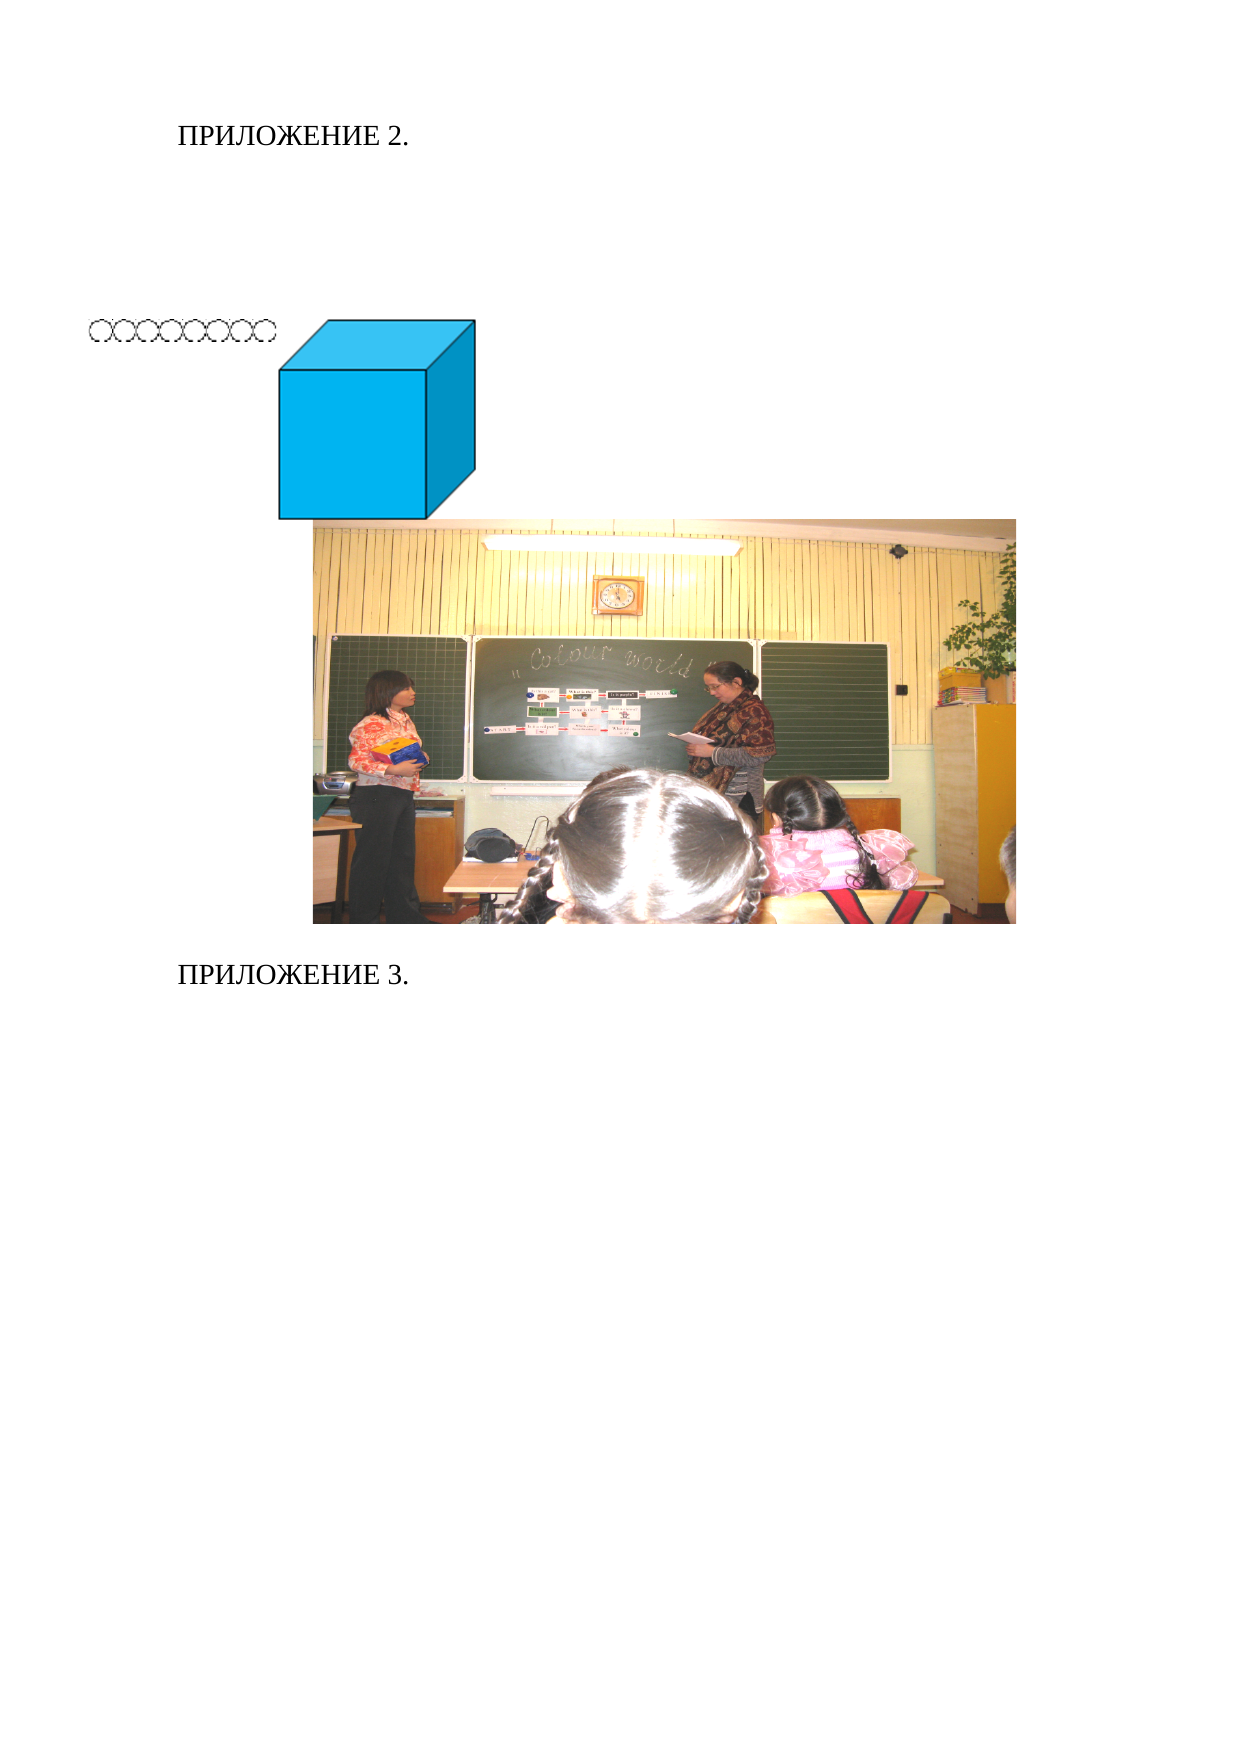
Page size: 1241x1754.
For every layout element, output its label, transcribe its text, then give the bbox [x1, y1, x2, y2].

text ПРИЛОЖЕНИЕ 2. [89, 118, 1152, 152]
text ПРИЛОЖЕНИЕ 3. [89, 957, 1152, 990]
picture [88, 319, 1017, 924]
